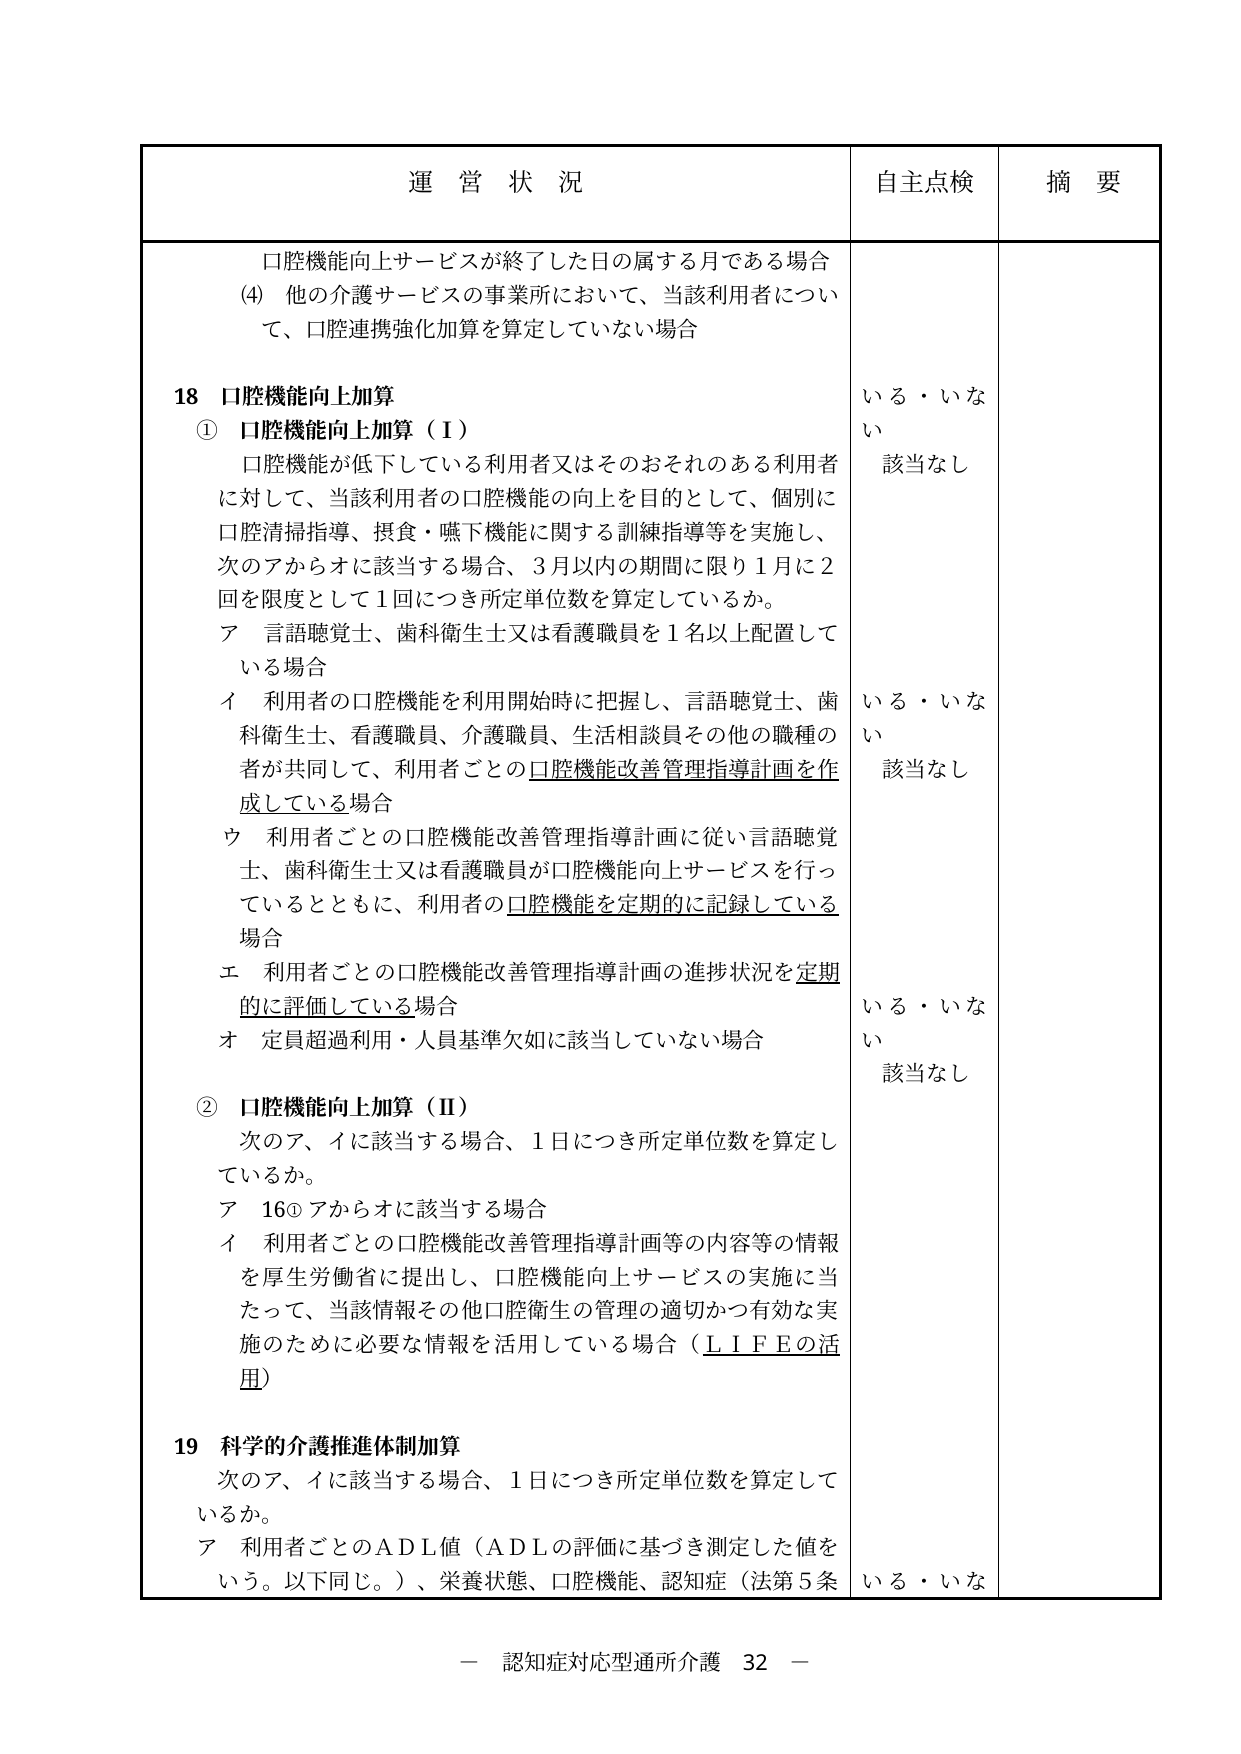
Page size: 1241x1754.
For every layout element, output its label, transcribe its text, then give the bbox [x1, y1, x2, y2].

table_header 運 営 状 況 [143, 147, 850, 240]
table_header 摘 要 [999, 147, 1159, 240]
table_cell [143, 243, 850, 1597]
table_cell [851, 243, 998, 1597]
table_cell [999, 243, 1159, 1597]
table_header 自主点検 [851, 147, 998, 240]
